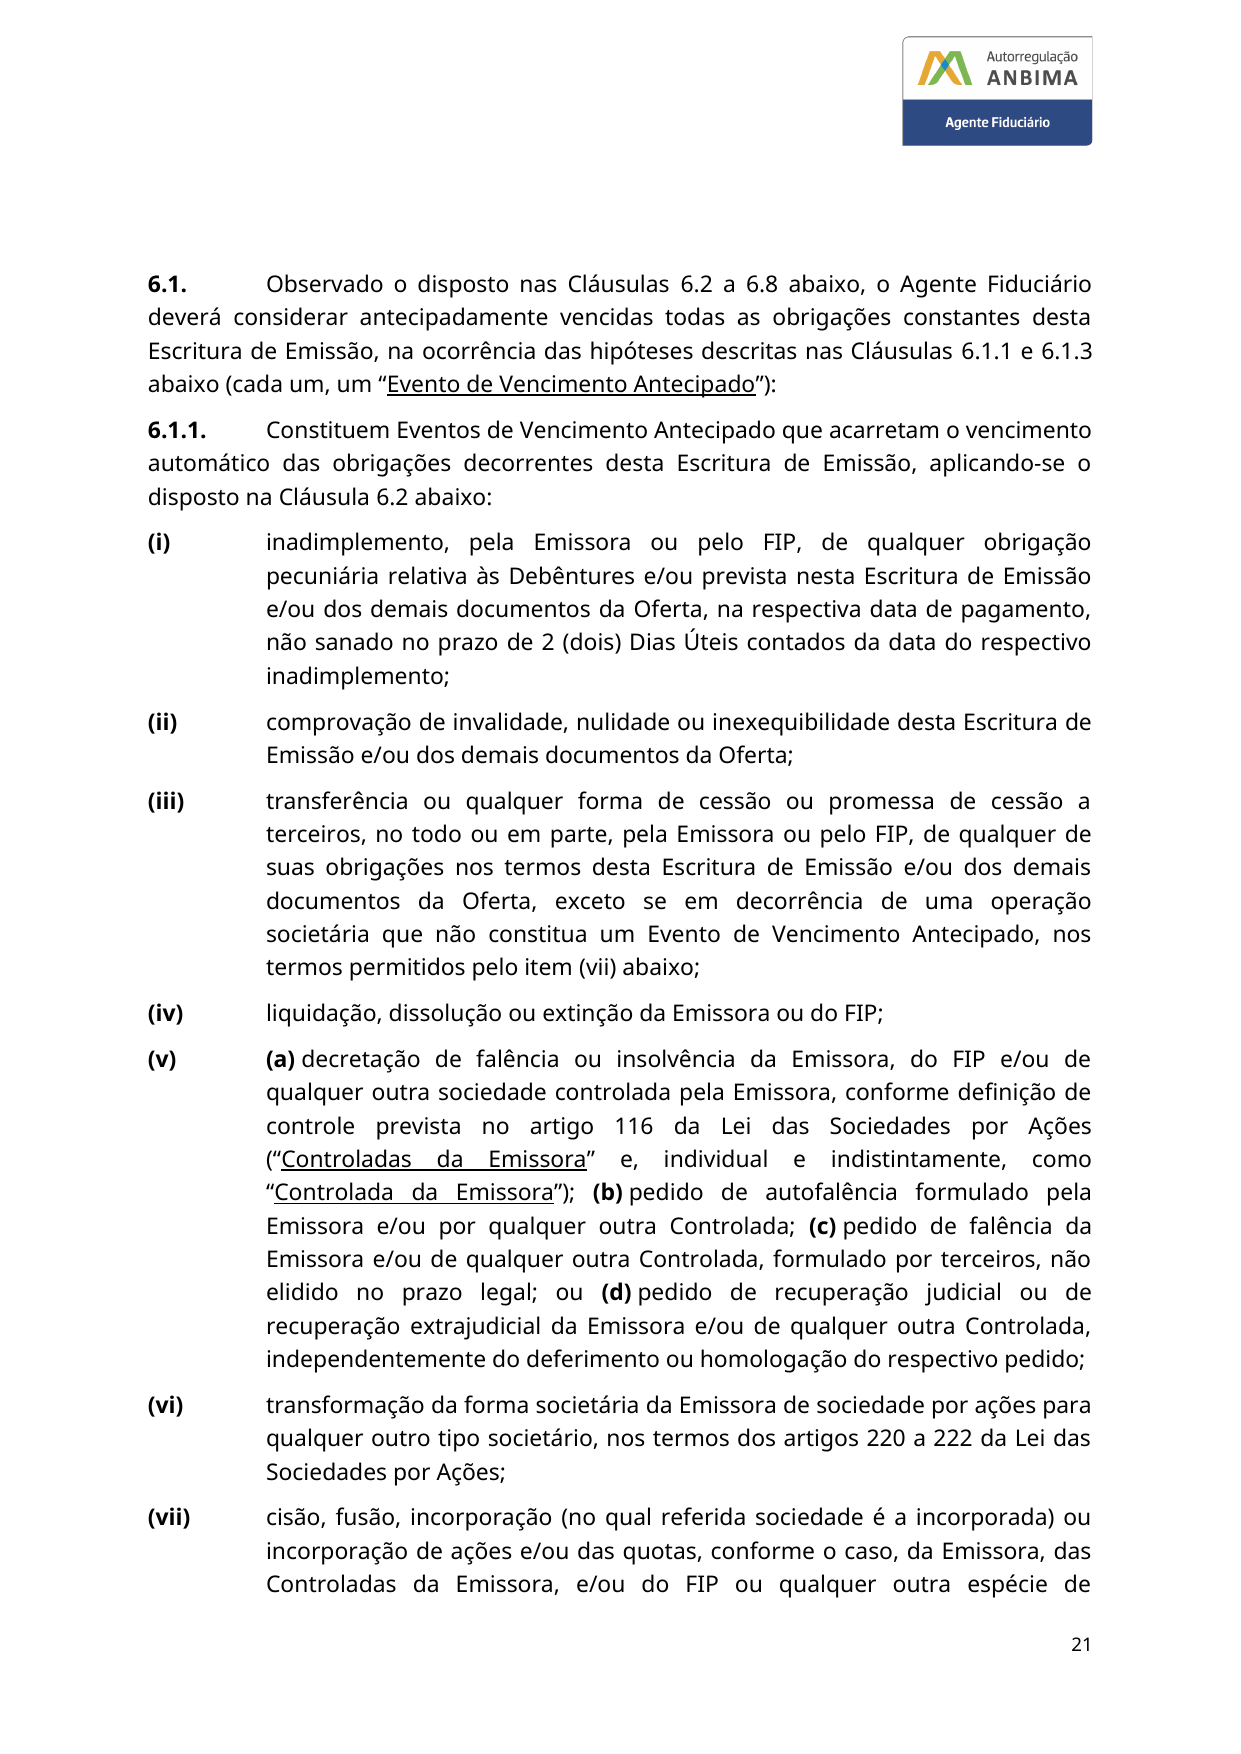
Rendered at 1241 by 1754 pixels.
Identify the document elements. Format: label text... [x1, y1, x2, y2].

list transformação da forma societária da Emissora de sociedade por ações para qualquer outro tipo societário, nos termos dos artigos 220 a 222 da Lei das Sociedades por Ações; [148, 1387, 1092, 1487]
list Observado o disposto nas Cláusulas 6.2 a 6.8 abaixo, o Agente Fiduciário deverá considerar antecipadamente vencidas todas as obrigações constantes desta Escritura de Emissão, na ocorrência das hipóteses descritas nas Cláusulas 6.1.1 e 6.1.3 abaixo (cada um, um “Evento de Vencimento Antecipado”): [148, 266, 1092, 399]
list liquidação, dissolução ou extinção da Emissora ou do FIP; [148, 995, 1092, 1028]
list Constituem Eventos de Vencimento Antecipado que acarretam o vencimento automático das obrigações decorrentes desta Escritura de Emissão, aplicando-se o disposto na Cláusula 6.2 abaixo: [148, 412, 1092, 512]
list transferência ou qualquer forma de cessão ou promessa de cessão a terceiros, no todo ou em parte, pela Emissora ou pelo FIP, de qualquer de suas obrigações nos termos desta Escritura de Emissão e/ou dos demais documentos da Oferta, exceto se em decorrência de uma operação societária que não constitua um Evento de Vencimento Antecipado, nos termos permitidos pelo item (vii) abaixo; [148, 782, 1092, 982]
list comprovação de invalidade, nulidade ou inexequibilidade desta Escritura de Emissão e/ou dos demais documentos da Oferta; [148, 703, 1092, 770]
picture [902, 36, 1093, 146]
list (a) decretação de falência ou insolvência da Emissora, do FIP e/ou de qualquer outra sociedade controlada pela Emissora, conforme definição de controle prevista no artigo 116 da Lei das Sociedades por Ações (“Controladas da Emissora” e, individual e indistintamente, como “Controlada da Emissora”); (b) pedido de autofalência formulado pela Emissora e/ou por qualquer outra Controlada; (c) pedido de falência da Emissora e/ou de qualquer outra Controlada, formulado por terceiros, não elidido no prazo legal; ou (d) pedido de recuperação judicial ou de recuperação extrajudicial da Emissora e/ou de qualquer outra Controlada, independentemente do deferimento ou homologação do respectivo pedido; [148, 1041, 1092, 1374]
list inadimplemento, pela Emissora ou pelo FIP, de qualquer obrigação pecuniária relativa às Debêntures e/ou prevista nesta Escritura de Emissão e/ou dos demais documentos da Oferta, na respectiva data de pagamento, não sanado no prazo de 2 (dois) Dias Úteis contados da data do respectivo inadimplemento; [148, 524, 1092, 691]
